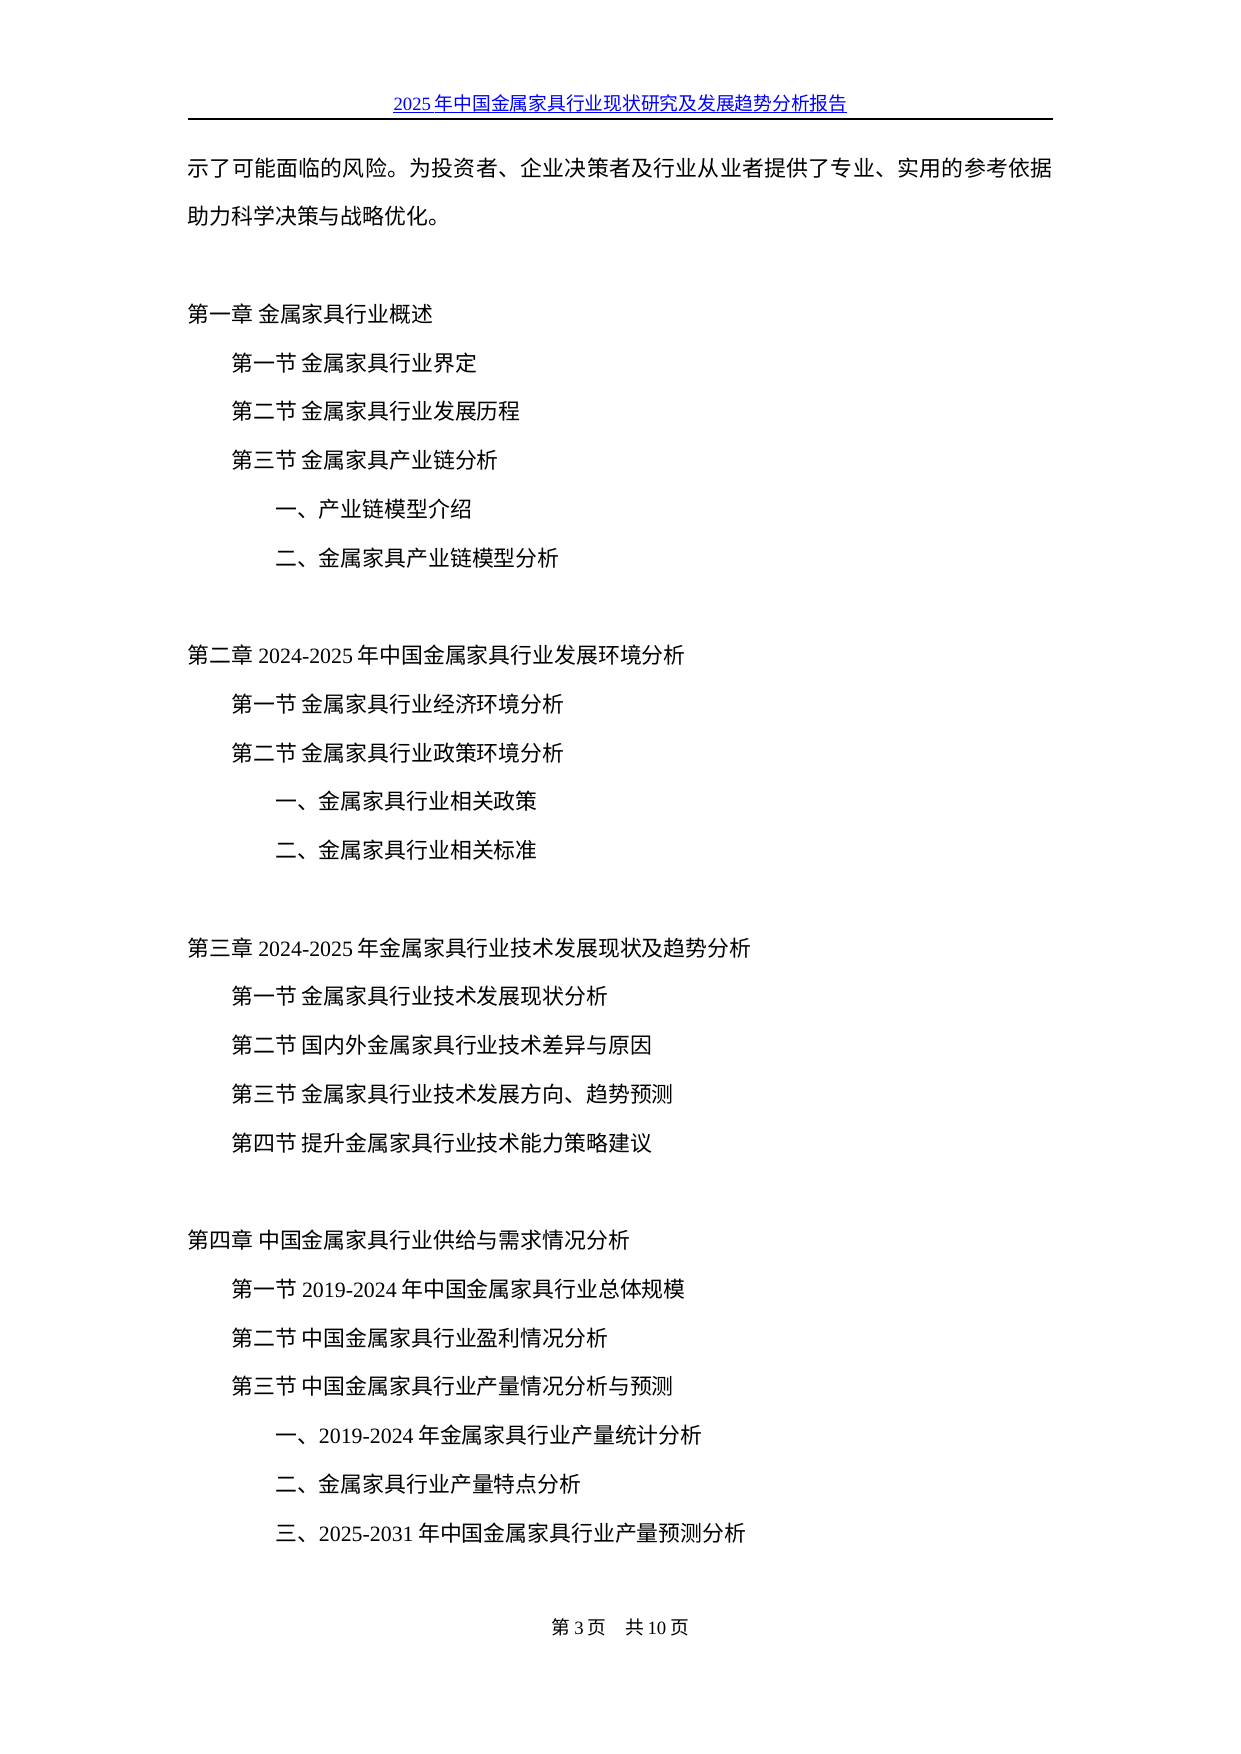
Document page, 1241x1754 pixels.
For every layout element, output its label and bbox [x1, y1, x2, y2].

text [187, 150, 1053, 1548]
